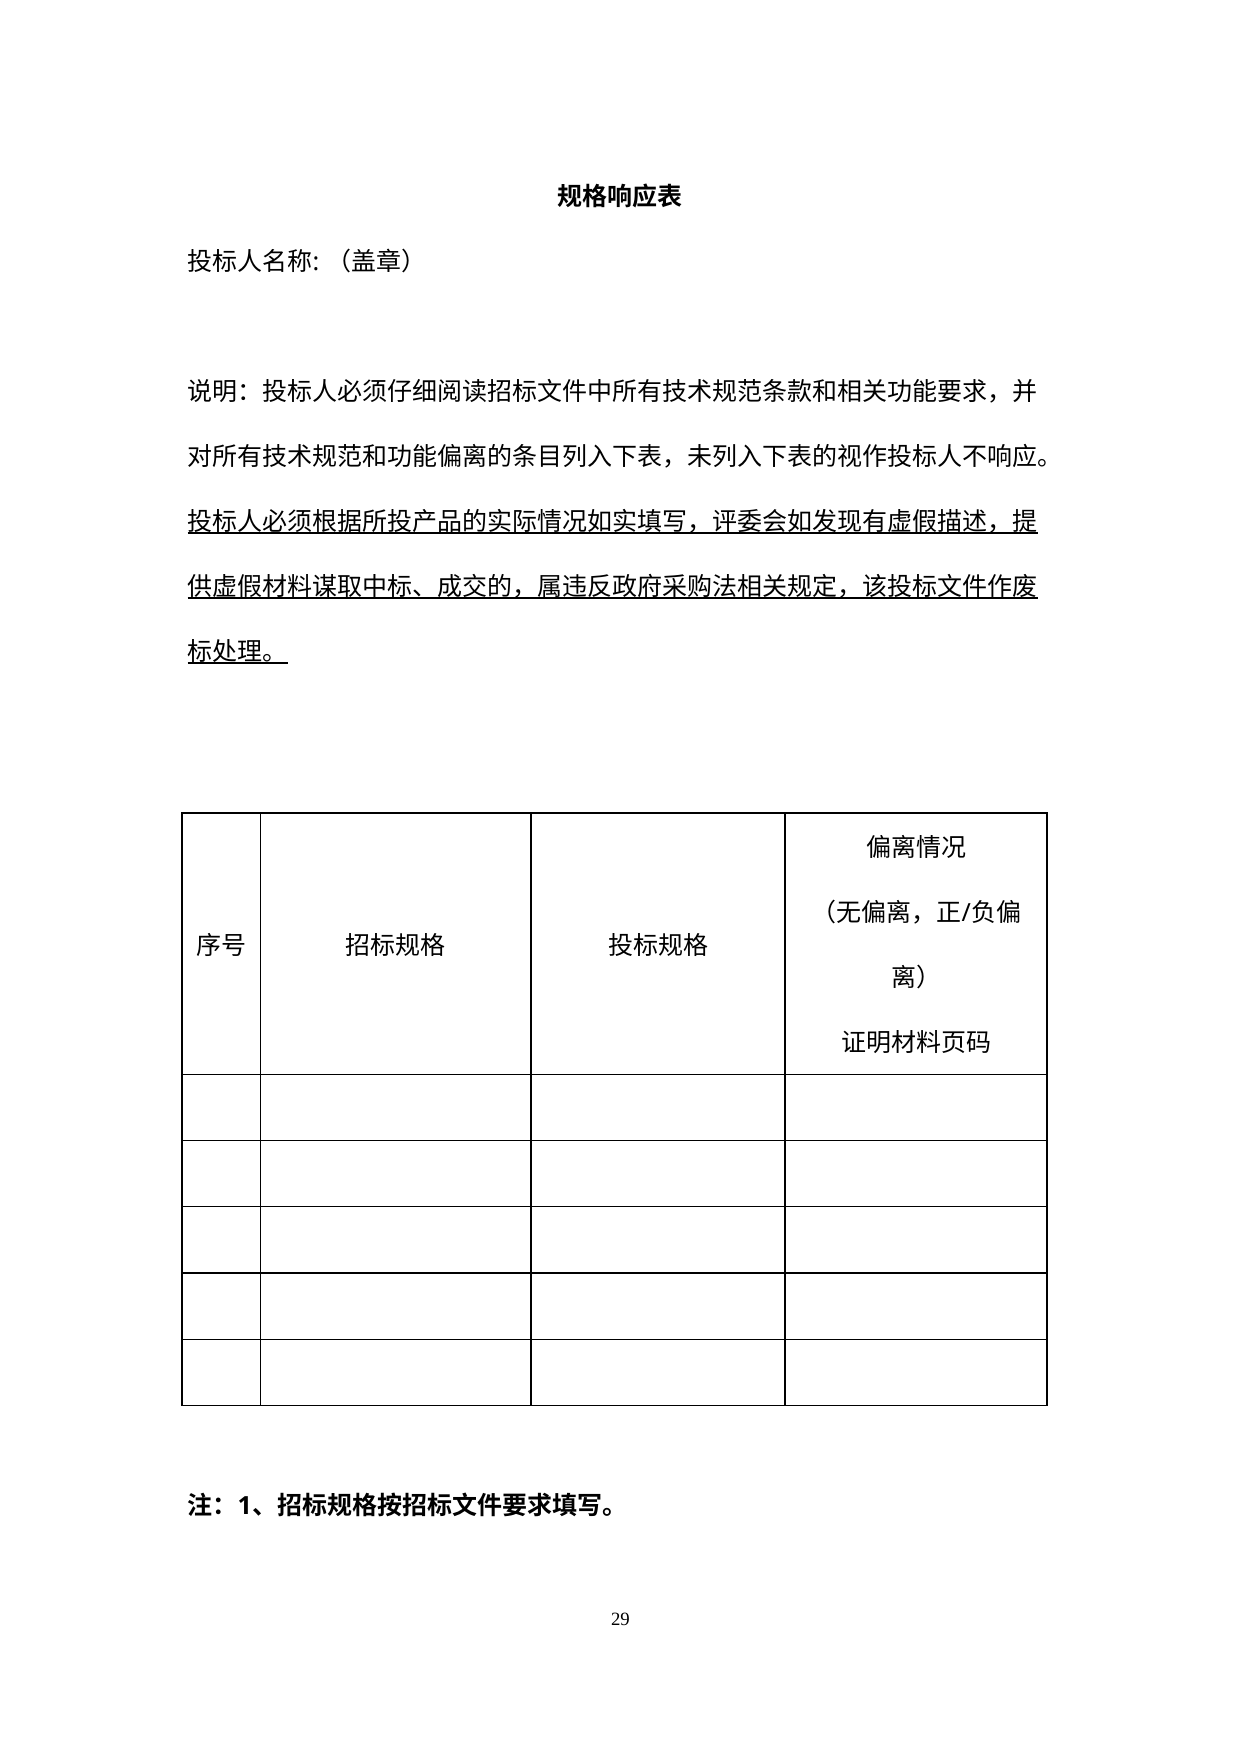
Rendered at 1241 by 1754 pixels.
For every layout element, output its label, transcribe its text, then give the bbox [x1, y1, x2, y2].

table_header 招标规格 [261, 814, 530, 1073]
table_cell [261, 1141, 530, 1206]
text 注：1、招标规格按招标文件要求填写。 [187, 1471, 1053, 1536]
table_cell [183, 1207, 260, 1272]
table_cell [532, 1141, 784, 1206]
table_cell [261, 1274, 530, 1339]
table_header 偏离情况 （无偏离，正/负偏离） 证明材料页码 [786, 814, 1046, 1073]
table_cell [261, 1207, 530, 1272]
text 投标人名称: （盖章） [187, 227, 1053, 292]
table_cell [786, 1340, 1046, 1405]
text 规格响应表 [187, 162, 1053, 227]
table_cell [786, 1075, 1046, 1140]
table_header 序号 [183, 814, 260, 1073]
text 说明：投标人必须仔细阅读招标文件中所有技术规范条款和相关功能要求，并对所有技术规范和功能偏离的条目列入下表，未列入下表的视作投标人不响应。投标人必须根据所投产品的实际情况如实填写，评委会如发现有虚假描述，提供虚假材料谋取中标、成交的，属违反政府采购法相关规定，该投标文件作废标处理。 [187, 357, 1053, 682]
table_cell [532, 1340, 784, 1405]
table_cell [183, 1274, 260, 1339]
table_header 投标规格 [532, 814, 784, 1073]
table_cell [786, 1274, 1046, 1339]
table_cell [786, 1141, 1046, 1206]
table_cell [532, 1075, 784, 1140]
table_cell [183, 1141, 260, 1206]
table_cell [786, 1207, 1046, 1272]
table_cell [532, 1274, 784, 1339]
table_cell [183, 1340, 260, 1405]
table_cell [261, 1340, 530, 1405]
table_cell [261, 1075, 530, 1140]
table_cell [532, 1207, 784, 1272]
table_cell [183, 1075, 260, 1140]
